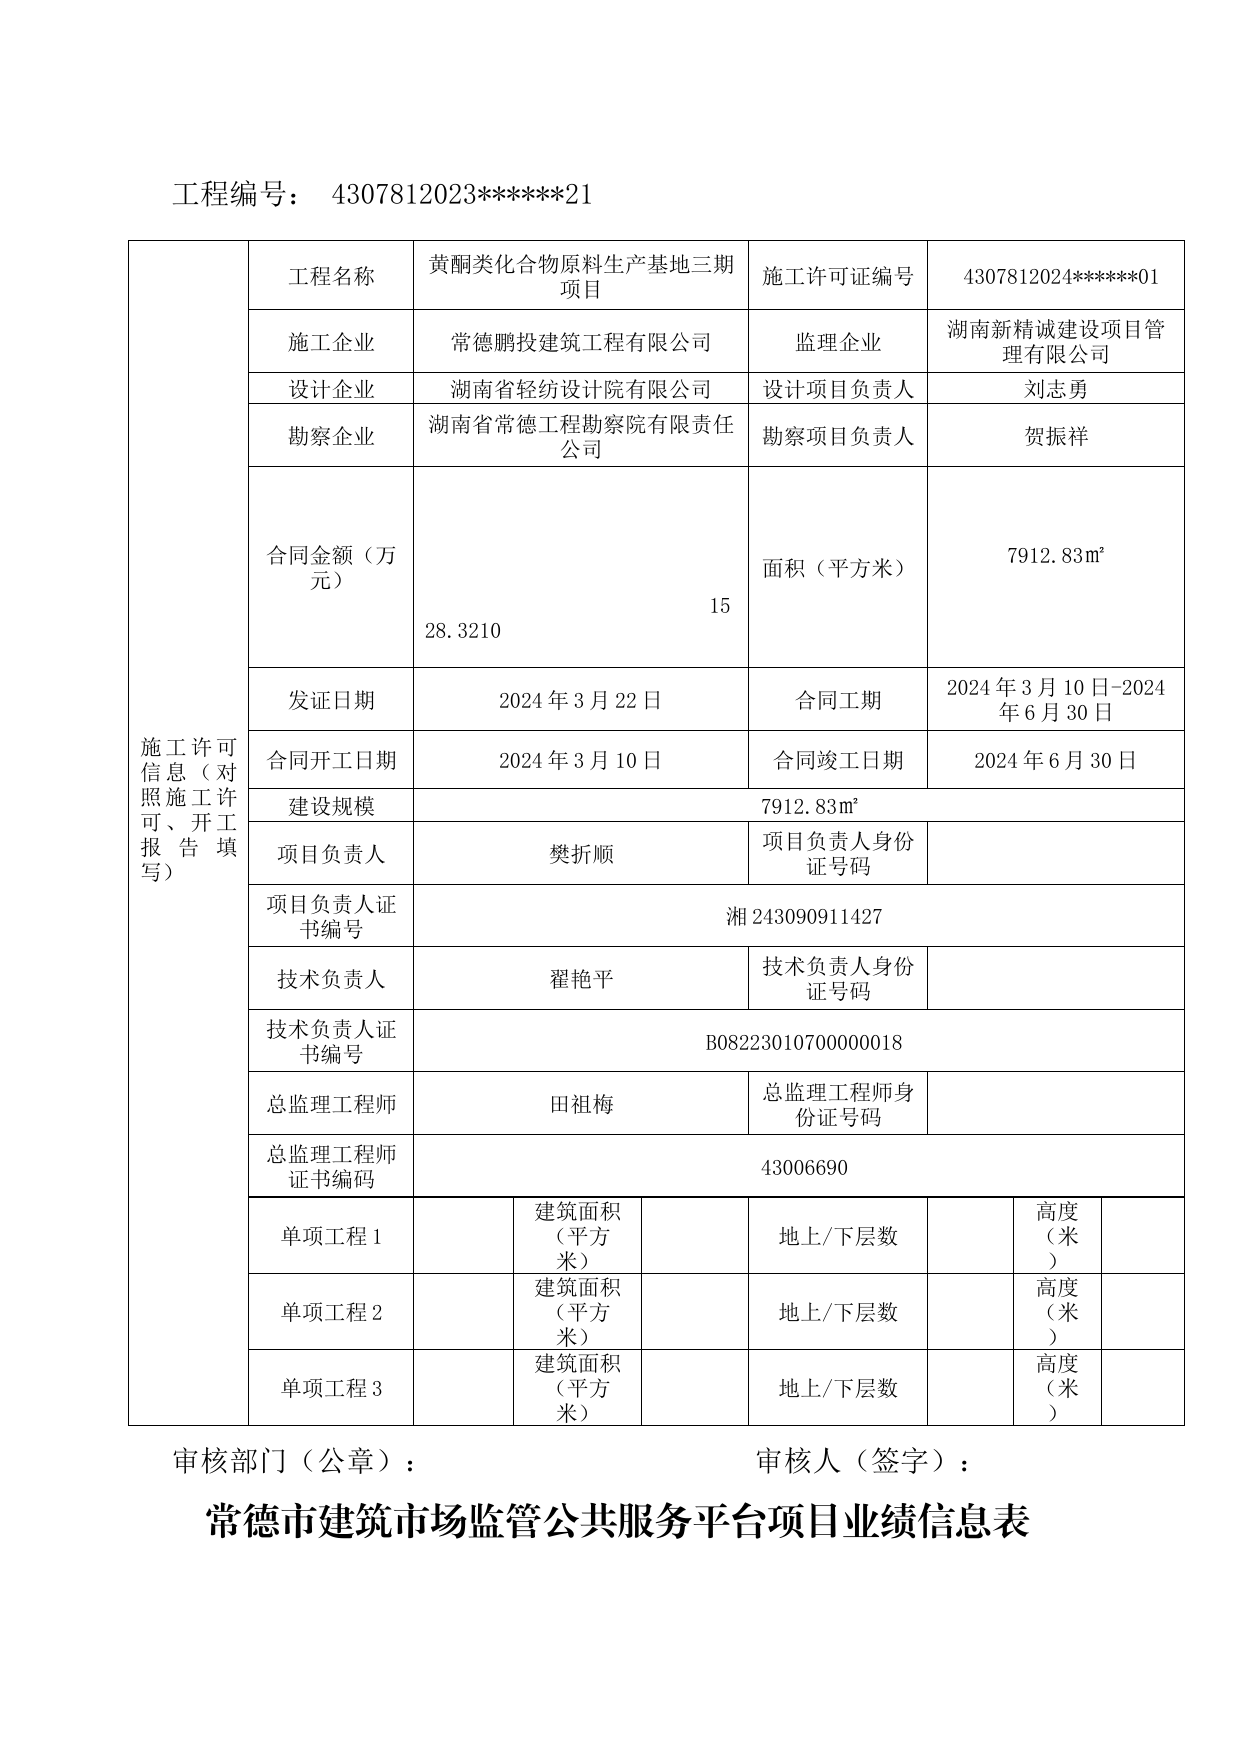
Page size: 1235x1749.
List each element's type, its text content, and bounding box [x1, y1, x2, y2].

table_cell 翟艳平 [414, 947, 748, 1009]
table_header 施工许可信息（对照施工许可、开工报告填写） [129, 241, 248, 1424]
table_cell [414, 1350, 513, 1424]
text 常德市建筑市场监管公共服务平台项目业绩信息表 [112, 1492, 1122, 1557]
table_cell 合同开工日期 [249, 731, 413, 788]
text 审核部门（公章）： 审核人（签字）： [112, 224, 1122, 1492]
table_cell 项目负责人证书编号 [249, 885, 413, 946]
table_cell 7912.83㎡ [414, 789, 1184, 821]
table_cell 技术负责人 [249, 947, 413, 1009]
table_cell 发证日期 [249, 668, 413, 729]
table_cell [1102, 1350, 1184, 1424]
table_cell 地上/下层数 [749, 1274, 927, 1348]
table_cell [928, 947, 1184, 1009]
table_cell 建筑面积（平方米） [514, 1350, 641, 1424]
table_cell [928, 1274, 1013, 1348]
table_cell 高度（米） [1014, 1274, 1101, 1348]
table_cell 高度（米） [1014, 1198, 1101, 1272]
table_header 施工许可证编号 [749, 241, 927, 309]
table_cell 高度（米） [1014, 1350, 1101, 1424]
table_cell [928, 1072, 1184, 1134]
table_header 工程名称 [249, 241, 413, 309]
table_cell [642, 1350, 748, 1424]
table_cell [642, 1274, 748, 1348]
table_cell 合同工期 [749, 668, 927, 729]
table_cell 2024年6月30日 [928, 731, 1184, 788]
table_cell 合同金额（万元） [249, 467, 413, 667]
table_cell 湖南省常德工程勘察院有限责任公司 [414, 404, 748, 466]
table_cell 43006690 [414, 1135, 1184, 1196]
table_cell 贺振祥 [928, 404, 1184, 466]
table_cell 总监理工程师 [249, 1072, 413, 1134]
table_cell [1102, 1198, 1184, 1272]
table_cell 湖南省轻纺设计院有限公司 [414, 373, 748, 403]
table_cell 面积（平方米） [749, 467, 927, 667]
table_cell 项目负责人 [249, 822, 413, 883]
table_cell [414, 1274, 513, 1348]
table_cell B08223010700000018 [414, 1010, 1184, 1071]
text 工程编号： 4307812023******21 [112, 159, 1122, 224]
table_cell 合同竣工日期 [749, 731, 927, 788]
table_cell 湖南新精诚建设项目管理有限公司 [928, 310, 1184, 372]
table_cell 建筑面积（平方米） [514, 1198, 641, 1272]
table_header 黄酮类化合物原料生产基地三期项目 [414, 241, 748, 309]
table_cell 建设规模 [249, 789, 413, 821]
table_cell 设计项目负责人 [749, 373, 927, 403]
table_cell 总监理工程师身份证号码 [749, 1072, 927, 1134]
table_cell [928, 822, 1184, 883]
table_cell 地上/下层数 [749, 1350, 927, 1424]
table_cell 2024年3月22日 [414, 668, 748, 729]
table_cell 1528.3210 [414, 467, 748, 667]
table_cell 2024年3月10日-2024年6月30日 [928, 668, 1184, 729]
table_cell 地上/下层数 [749, 1198, 927, 1272]
table_cell 技术负责人身份证号码 [749, 947, 927, 1009]
table_cell 田祖梅 [414, 1072, 748, 1134]
table_cell 单项工程1 [249, 1198, 413, 1272]
table_cell [928, 1198, 1013, 1272]
table_cell [414, 1198, 513, 1272]
table_cell 樊折顺 [414, 822, 748, 883]
table_cell [928, 1350, 1013, 1424]
table_cell [1102, 1274, 1184, 1348]
table_cell 技术负责人证书编号 [249, 1010, 413, 1071]
table_cell 总监理工程师证书编码 [249, 1135, 413, 1196]
table_cell 单项工程2 [249, 1274, 413, 1348]
table_cell 7912.83㎡ [928, 467, 1184, 667]
table_cell 刘志勇 [928, 373, 1184, 403]
table_cell 2024年3月10日 [414, 731, 748, 788]
table_cell 监理企业 [749, 310, 927, 372]
table_cell 常德鹏投建筑工程有限公司 [414, 310, 748, 372]
table_cell 项目负责人身份证号码 [749, 822, 927, 883]
table_header 4307812024******01 [928, 241, 1184, 309]
table_cell 施工企业 [249, 310, 413, 372]
table_cell 建筑面积（平方米） [514, 1274, 641, 1348]
table_cell 勘察企业 [249, 404, 413, 466]
table_cell 单项工程3 [249, 1350, 413, 1424]
table_cell 湘243090911427 [414, 885, 1184, 946]
table_cell 勘察项目负责人 [749, 404, 927, 466]
table_cell [642, 1198, 748, 1272]
table_cell 设计企业 [249, 373, 413, 403]
